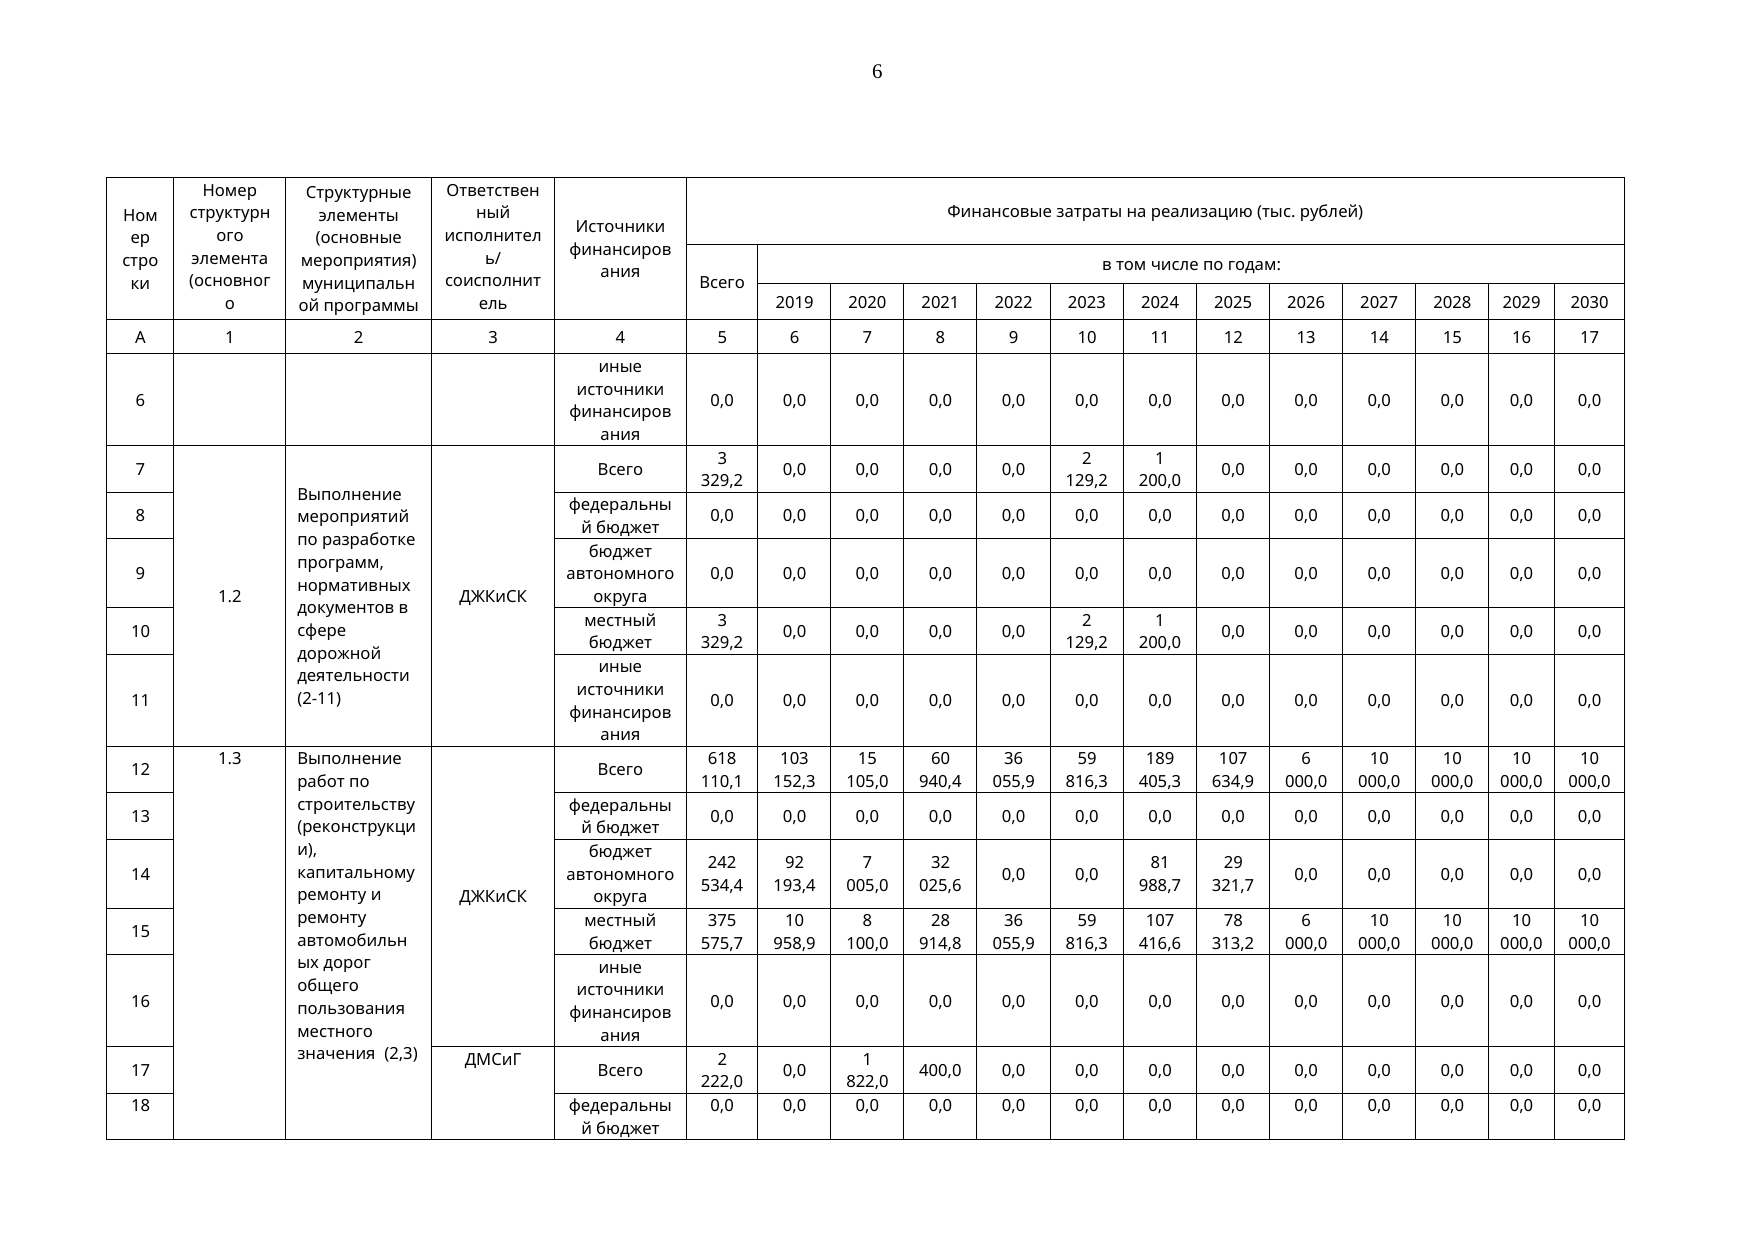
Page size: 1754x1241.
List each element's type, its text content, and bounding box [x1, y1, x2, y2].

table_header Источники финансирования [555, 178, 686, 319]
table_cell 0,0 [1343, 1094, 1415, 1139]
table_cell 13 [107, 793, 173, 838]
table_cell 0,0 [831, 539, 903, 607]
table_cell А [107, 320, 173, 353]
table_cell 618 110,1 [687, 747, 757, 792]
table_cell 375 575,7 [687, 909, 757, 954]
table_cell 0,0 [1197, 1047, 1269, 1092]
table_cell 0,0 [1343, 1047, 1415, 1092]
table_cell 0,0 [758, 539, 830, 607]
table_cell 0,0 [1051, 539, 1123, 607]
table_cell 1.2 [174, 446, 285, 746]
table_cell 0,0 [1489, 354, 1554, 445]
table_cell 7 [107, 446, 173, 492]
table_cell 1 822,0 [831, 1047, 903, 1092]
table_cell Всего [687, 245, 757, 319]
table_cell 8 [904, 320, 976, 353]
table_cell 8 100,0 [831, 909, 903, 954]
table_cell 14 [107, 840, 173, 908]
table_cell 0,0 [1555, 1094, 1624, 1139]
table_cell 2030 [1555, 284, 1624, 319]
table_cell 0,0 [1197, 655, 1269, 746]
table_cell 0,0 [1270, 840, 1342, 908]
table_cell 10 000,0 [1343, 909, 1415, 954]
table_cell 0,0 [1197, 608, 1269, 654]
table_cell 0,0 [831, 493, 903, 538]
table_cell 0,0 [1051, 493, 1123, 538]
table_cell 3 329,2 [687, 608, 757, 654]
table_cell 0,0 [1555, 446, 1624, 492]
table_cell 13 [1270, 320, 1342, 353]
table_cell 0,0 [1416, 955, 1488, 1046]
table_cell 2 [286, 320, 431, 353]
table_cell 0,0 [1489, 539, 1554, 607]
table_cell 2027 [1343, 284, 1415, 319]
table_cell 0,0 [687, 493, 757, 538]
table_cell Выполнение мероприятий по разработке программ, нормативных документов в сфере дорожной деятельности (2-11) [286, 446, 431, 746]
table_cell 189 405,3 [1124, 747, 1196, 792]
table_cell 6 000,0 [1270, 909, 1342, 954]
table_cell 0,0 [1124, 539, 1196, 607]
table_cell 10 000,0 [1416, 747, 1488, 792]
table_cell 0,0 [1343, 446, 1415, 492]
table_cell 0,0 [1555, 354, 1624, 445]
table_cell 0,0 [1051, 840, 1123, 908]
table_cell 0,0 [1270, 1047, 1342, 1092]
table_cell 0,0 [1489, 655, 1554, 746]
table_cell 0,0 [758, 1047, 830, 1092]
table_cell 0,0 [758, 446, 830, 492]
table_cell 0,0 [687, 1094, 757, 1139]
table_cell иные источники финансирования [555, 955, 686, 1046]
table_cell 2026 [1270, 284, 1342, 319]
table_cell 10 000,0 [1343, 747, 1415, 792]
table_cell 0,0 [1416, 1094, 1488, 1139]
table_cell 0,0 [1124, 1047, 1196, 1092]
table_cell 78 313,2 [1197, 909, 1269, 954]
table_cell 0,0 [1416, 539, 1488, 607]
table_cell Всего [555, 1047, 686, 1092]
table_cell ДЖКиСК [432, 747, 554, 1046]
table_cell 28 914,8 [904, 909, 976, 954]
table_cell 242 534,4 [687, 840, 757, 908]
table_cell 0,0 [758, 955, 830, 1046]
table_cell 0,0 [687, 354, 757, 445]
table_cell 0,0 [831, 955, 903, 1046]
table_cell 0,0 [1270, 354, 1342, 445]
table_cell 0,0 [1489, 608, 1554, 654]
table_cell 0,0 [1416, 354, 1488, 445]
table_cell 10 958,9 [758, 909, 830, 954]
table_cell 103 152,3 [758, 747, 830, 792]
table_cell федеральный бюджет [555, 793, 686, 838]
table_cell 32 025,6 [904, 840, 976, 908]
table_cell 12 [1197, 320, 1269, 353]
table_cell 0,0 [1051, 793, 1123, 838]
table_cell местный бюджет [555, 608, 686, 654]
table_cell 0,0 [1555, 539, 1624, 607]
table_header Финансовые затраты на реализацию (тыс. рублей) [687, 178, 1624, 244]
table_cell 0,0 [904, 539, 976, 607]
table_cell 0,0 [904, 655, 976, 746]
table_cell 2 129,2 [1051, 608, 1123, 654]
table_cell 0,0 [1489, 840, 1554, 908]
table_cell 0,0 [1343, 493, 1415, 538]
table_cell 0,0 [758, 354, 830, 445]
table_cell 6 000,0 [1270, 747, 1342, 792]
table_cell 0,0 [1197, 446, 1269, 492]
table_cell 92 193,4 [758, 840, 830, 908]
table_cell 0,0 [1416, 1047, 1488, 1092]
table_cell 0,0 [1124, 955, 1196, 1046]
table_cell 0,0 [1051, 354, 1123, 445]
table_cell 0,0 [1270, 446, 1342, 492]
table_cell Выполнение работ по строительству (реконструкции), капитальному ремонту и ремонту автомобильных дорог общего пользования местного значения (2,3) [286, 747, 431, 1139]
table_cell 60 940,4 [904, 747, 976, 792]
table_cell местный бюджет [555, 909, 686, 954]
table_cell 10 [107, 608, 173, 654]
table_cell 0,0 [1197, 354, 1269, 445]
table_cell 16 [1489, 320, 1554, 353]
table_cell 0,0 [977, 840, 1050, 908]
table_header Структурные элементы (основные мероприятия) муниципальной программы [286, 178, 431, 319]
table_cell 0,0 [977, 539, 1050, 607]
table_cell 11 [1124, 320, 1196, 353]
table_cell 107 416,6 [1124, 909, 1196, 954]
table_cell 2024 [1124, 284, 1196, 319]
table_cell 0,0 [1343, 539, 1415, 607]
table_cell 0,0 [687, 655, 757, 746]
table_cell 0,0 [1489, 1047, 1554, 1092]
table_cell Всего [555, 747, 686, 792]
table_cell 0,0 [831, 446, 903, 492]
table_cell 0,0 [1555, 840, 1624, 908]
table_cell 0,0 [904, 793, 976, 838]
table_cell бюджет автономного округа [555, 840, 686, 908]
table_cell 7 005,0 [831, 840, 903, 908]
table_cell иные источники финансирования [555, 354, 686, 445]
table_cell ДМСиГ [432, 1047, 554, 1139]
table_cell 17 [1555, 320, 1624, 353]
table_cell 0,0 [831, 655, 903, 746]
table_cell 0,0 [1489, 446, 1554, 492]
table_cell федеральный бюджет [555, 493, 686, 538]
table_cell 0,0 [1270, 1094, 1342, 1139]
table_cell 107 634,9 [1197, 747, 1269, 792]
table_cell 10 000,0 [1555, 909, 1624, 954]
table_cell 0,0 [977, 446, 1050, 492]
table_cell 0,0 [977, 1047, 1050, 1092]
table_cell 0,0 [1124, 655, 1196, 746]
table_cell 9 [107, 539, 173, 607]
table_cell 0,0 [977, 655, 1050, 746]
table_cell 17 [107, 1047, 173, 1092]
table_cell 0,0 [1197, 793, 1269, 838]
table_cell 0,0 [1197, 539, 1269, 607]
table_cell 0,0 [977, 493, 1050, 538]
table_cell 3 329,2 [687, 446, 757, 492]
table_cell 0,0 [904, 446, 976, 492]
table_cell 36 055,9 [977, 909, 1050, 954]
table_cell 0,0 [758, 493, 830, 538]
table_cell 2 222,0 [687, 1047, 757, 1092]
table_cell 2023 [1051, 284, 1123, 319]
table_cell 0,0 [831, 1094, 903, 1139]
table_cell 36 055,9 [977, 747, 1050, 792]
table_cell 6 [107, 354, 173, 445]
table_cell 2025 [1197, 284, 1269, 319]
table_cell 0,0 [1124, 793, 1196, 838]
table_cell 0,0 [1270, 539, 1342, 607]
table_cell 8 [107, 493, 173, 538]
table_cell 0,0 [758, 608, 830, 654]
table_cell 10 000,0 [1489, 747, 1554, 792]
table_cell 0,0 [904, 955, 976, 1046]
table_cell 2029 [1489, 284, 1554, 319]
table_cell 10 000,0 [1555, 747, 1624, 792]
table_cell 0,0 [1343, 608, 1415, 654]
table_cell 7 [831, 320, 903, 353]
table_cell 0,0 [687, 793, 757, 838]
table_cell 12 [107, 747, 173, 792]
table_cell федеральный бюджет [555, 1094, 686, 1139]
table_cell 1 [174, 320, 285, 353]
table_cell 6 [758, 320, 830, 353]
table_header Номер строки [107, 178, 173, 319]
table_cell 0,0 [1051, 655, 1123, 746]
table_cell 0,0 [1270, 793, 1342, 838]
table_cell 0,0 [1555, 955, 1624, 1046]
table_cell 10 000,0 [1489, 909, 1554, 954]
table_cell 0,0 [1124, 493, 1196, 538]
table_cell 15 105,0 [831, 747, 903, 792]
table_cell 0,0 [977, 608, 1050, 654]
table_cell 0,0 [1489, 793, 1554, 838]
table_cell иные источники финансирования [555, 655, 686, 746]
table_cell 0,0 [1270, 608, 1342, 654]
table_cell 0,0 [758, 655, 830, 746]
table_cell 2020 [831, 284, 903, 319]
table_cell 2028 [1416, 284, 1488, 319]
table_cell 0,0 [1416, 493, 1488, 538]
table_header Номер структурного элемента (основного мероприятия) [174, 178, 285, 319]
table_cell 0,0 [1489, 1094, 1554, 1139]
table_cell 0,0 [1489, 955, 1554, 1046]
table_cell 5 [687, 320, 757, 353]
table_cell 0,0 [1343, 955, 1415, 1046]
table_cell 0,0 [977, 955, 1050, 1046]
table_cell 2 129,2 [1051, 446, 1123, 492]
table_cell 0,0 [831, 354, 903, 445]
table_cell 0,0 [1051, 1047, 1123, 1092]
table_cell 0,0 [1416, 793, 1488, 838]
table_cell 0,0 [1124, 1094, 1196, 1139]
table_cell 0,0 [1416, 655, 1488, 746]
table_cell 2022 [977, 284, 1050, 319]
table_cell 0,0 [1051, 1094, 1123, 1139]
table_cell 0,0 [687, 539, 757, 607]
table_cell 0,0 [1270, 655, 1342, 746]
table_cell 2019 [758, 284, 830, 319]
table_header Ответственный исполнитель/ соисполнитель (наименование органа или структурного подразделения, учреждения) [432, 178, 554, 319]
table_cell 0,0 [758, 793, 830, 838]
table_cell 9 [977, 320, 1050, 353]
table_cell 0,0 [1416, 840, 1488, 908]
table_cell 0,0 [1197, 955, 1269, 1046]
table_cell 16 [107, 955, 173, 1046]
table_cell 0,0 [1051, 955, 1123, 1046]
table_cell 0,0 [1343, 655, 1415, 746]
table_cell ДЖКиСК [432, 446, 554, 746]
table_cell 29 321,7 [1197, 840, 1269, 908]
table_cell 0,0 [1416, 446, 1488, 492]
table_cell Всего [555, 446, 686, 492]
table_cell 0,0 [1489, 493, 1554, 538]
table_cell 0,0 [904, 608, 976, 654]
table_cell 0,0 [1270, 493, 1342, 538]
table_cell 14 [1343, 320, 1415, 353]
table_cell 2021 [904, 284, 976, 319]
table_cell 59 816,3 [1051, 747, 1123, 792]
table_cell 0,0 [831, 608, 903, 654]
table_cell 59 816,3 [1051, 909, 1123, 954]
table_cell 0,0 [977, 354, 1050, 445]
table_cell 0,0 [758, 1094, 830, 1139]
table_cell 0,0 [831, 793, 903, 838]
table_cell 10 [1051, 320, 1123, 353]
table_cell 0,0 [1197, 493, 1269, 538]
table_cell 11 [107, 655, 173, 746]
table_cell 0,0 [1555, 608, 1624, 654]
table_cell 0,0 [1343, 840, 1415, 908]
table_cell 1 200,0 [1124, 608, 1196, 654]
table_cell 0,0 [977, 793, 1050, 838]
table_cell 81 988,7 [1124, 840, 1196, 908]
table_cell 15 [107, 909, 173, 954]
table_cell 10 000,0 [1416, 909, 1488, 954]
table_cell 1 200,0 [1124, 446, 1196, 492]
table_cell 0,0 [904, 493, 976, 538]
table_cell 0,0 [1555, 793, 1624, 838]
table_cell 0,0 [904, 354, 976, 445]
table_cell 0,0 [1270, 955, 1342, 1046]
table_cell 0,0 [1416, 608, 1488, 654]
table_cell бюджет автономного округа [555, 539, 686, 607]
table_cell 1.3 [174, 747, 285, 1139]
table_cell 400,0 [904, 1047, 976, 1092]
table_cell 0,0 [1343, 793, 1415, 838]
table_cell в том числе по годам: [758, 245, 1624, 283]
table_cell 0,0 [1343, 354, 1415, 445]
table_cell 4 [555, 320, 686, 353]
table_cell 0,0 [1555, 1047, 1624, 1092]
table_cell 15 [1416, 320, 1488, 353]
table_cell 0,0 [1197, 1094, 1269, 1139]
table_cell 0,0 [687, 955, 757, 1046]
table_cell 0,0 [1555, 493, 1624, 538]
table_cell 18 [107, 1094, 173, 1139]
table_cell 3 [432, 320, 554, 353]
table_cell 0,0 [1555, 655, 1624, 746]
table_cell 0,0 [1124, 354, 1196, 445]
table_cell 0,0 [904, 1094, 976, 1139]
table_cell 0,0 [977, 1094, 1050, 1139]
